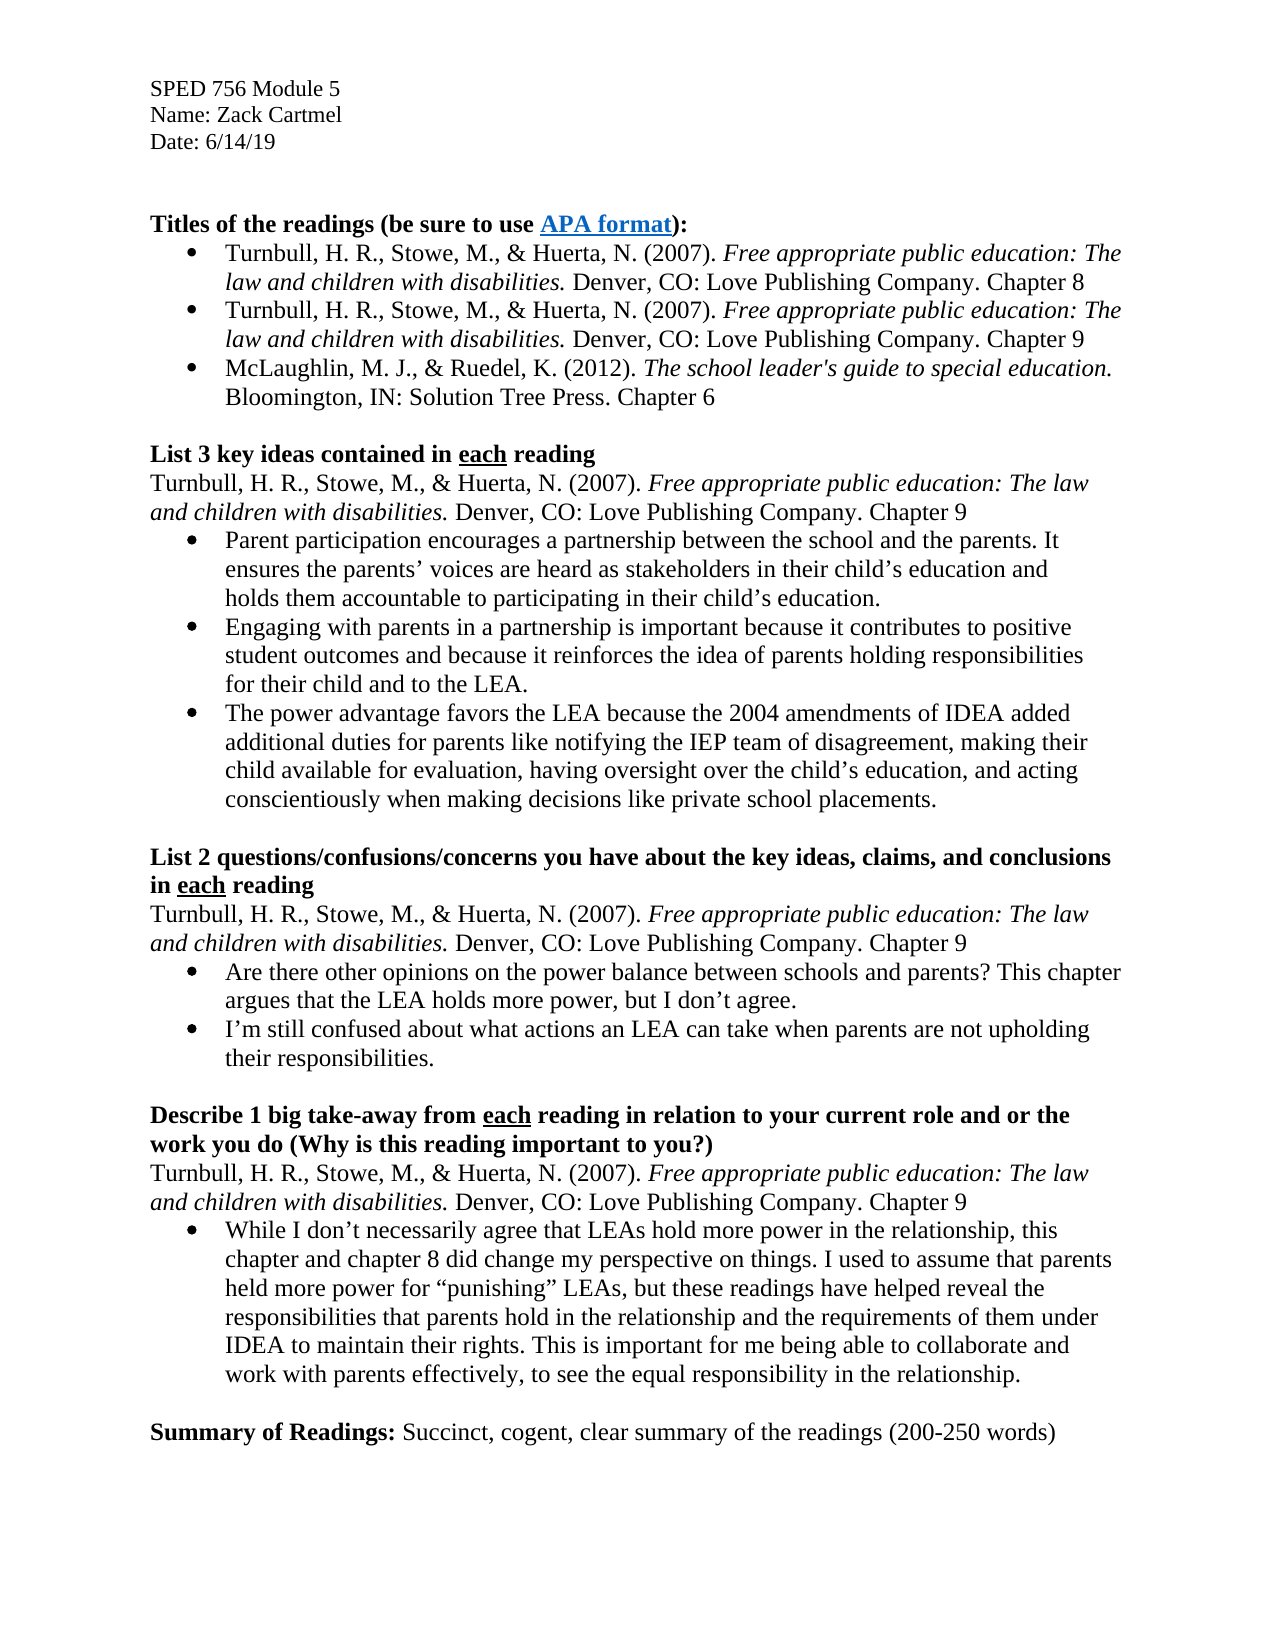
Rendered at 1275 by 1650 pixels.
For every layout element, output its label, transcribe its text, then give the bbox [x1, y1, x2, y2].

list While I don’t necessarily agree that LEAs hold more power in the relationship, this chapter and chapter 8 did change my perspective on things. I used to assume that parents held more power for “punishing” LEAs, but these readings have helped reveal the responsibilities that parents hold in the relationship and the requirements of them under IDEA to maintain their rights. This is important for me being able to collaborate and work with parents effectively, to see the equal responsibility in the relationship. [187, 1215, 1125, 1388]
list I’m still confused about what actions an LEA can take when parents are not upholding their responsibilities. [187, 1014, 1125, 1072]
text List 2 questions/confusions/concerns you have about the key ideas, claims, and conclusions in each reading [150, 842, 1125, 899]
text Titles of the readings (be sure to use APA format): [150, 209, 1125, 238]
list Turnbull, H. R., Stowe, M., & Huerta, N. (2007). Free appropriate public education: The law and children with disabilities. Denver, CO: Love Publishing Company. Chapter 8 [187, 238, 1125, 295]
list Engaging with parents in a partnership is important because it contributes to positive student outcomes and because it reinforces the idea of parents holding responsibilities for their child and to the LEA. [187, 612, 1104, 698]
list McLaughlin, M. J., & Ruedel, K. (2012). The school leader's guide to special education. Bloomington, IN: Solution Tree Press. Chapter 6 [187, 353, 1125, 410]
list Turnbull, H. R., Stowe, M., & Huerta, N. (2007). Free appropriate public education: The law and children with disabilities. Denver, CO: Love Publishing Company. Chapter 9 [187, 295, 1125, 353]
text Describe 1 big take-away from each reading in relation to your current role and or the work you do (Why is this reading important to you?) [150, 1100, 1125, 1158]
text Summary of Readings: Succinct, cogent, clear summary of the readings (200-250 words) [150, 1417, 1125, 1445]
list Parent participation encourages a partnership between the school and the parents. It ensures the parents’ voices are heard as stakeholders in their child’s education and holds them accountable to participating in their child’s education. [187, 525, 1104, 612]
list Are there other opinions on the power balance between schools and parents? This chapter argues that the LEA holds more power, but I don’t agree. [187, 957, 1125, 1014]
text List 3 key ideas contained in each reading [150, 439, 1104, 468]
list The power advantage favors the LEA because the 2004 amendments of IDEA added additional duties for parents like notifying the IEP team of disagreement, making their child available for evaluation, having oversight over the child’s education, and acting conscientiously when making decisions like private school placements. [187, 698, 1104, 813]
